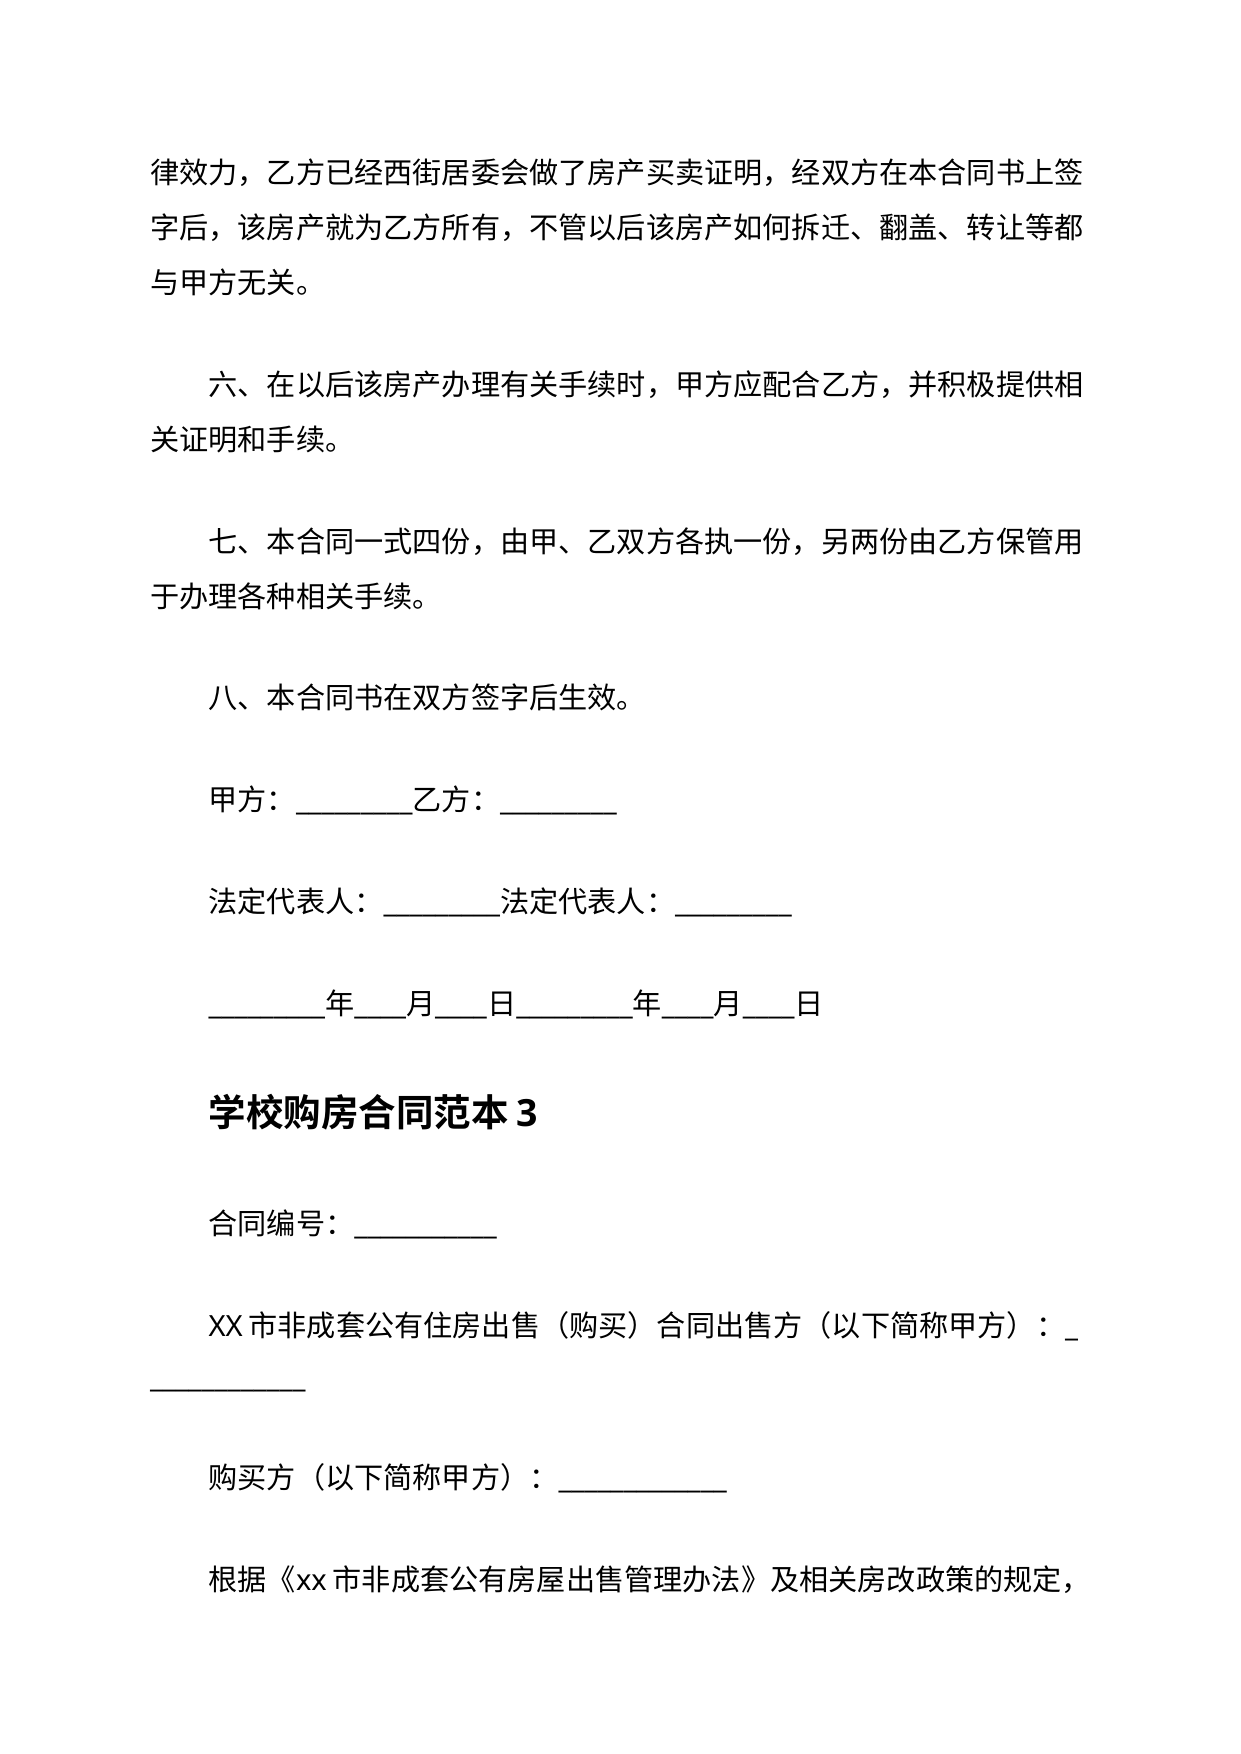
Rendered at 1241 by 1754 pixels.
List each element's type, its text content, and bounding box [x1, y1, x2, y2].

text 法定代表人：_________法定代表人：_________ [150, 879, 1090, 921]
text XX市非成套公有住房出售（购买）合同出售方（以下简称甲方）：_____________ [150, 1302, 1090, 1396]
text 八、本合同书在双方签字后生效。 [150, 675, 1090, 717]
text 学校购房合同范本3 [150, 1083, 1090, 1137]
text 合同编号：___________ [150, 1200, 1090, 1243]
text 购买方（以下简称甲方）：_____________ [150, 1455, 1090, 1497]
text 六、在以后该房产办理有关手续时，甲方应配合乙方，并积极提供相关证明和手续。 [150, 362, 1090, 459]
text _________年____月____日_________年____月____日 [150, 981, 1090, 1023]
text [150, 150, 1090, 302]
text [150, 1557, 1090, 1599]
text 七、本合同一式四份，由甲、乙双方各执一份，另两份由乙方保管用于办理各种相关手续。 [150, 518, 1090, 615]
text 甲方：_________乙方：_________ [150, 777, 1090, 819]
